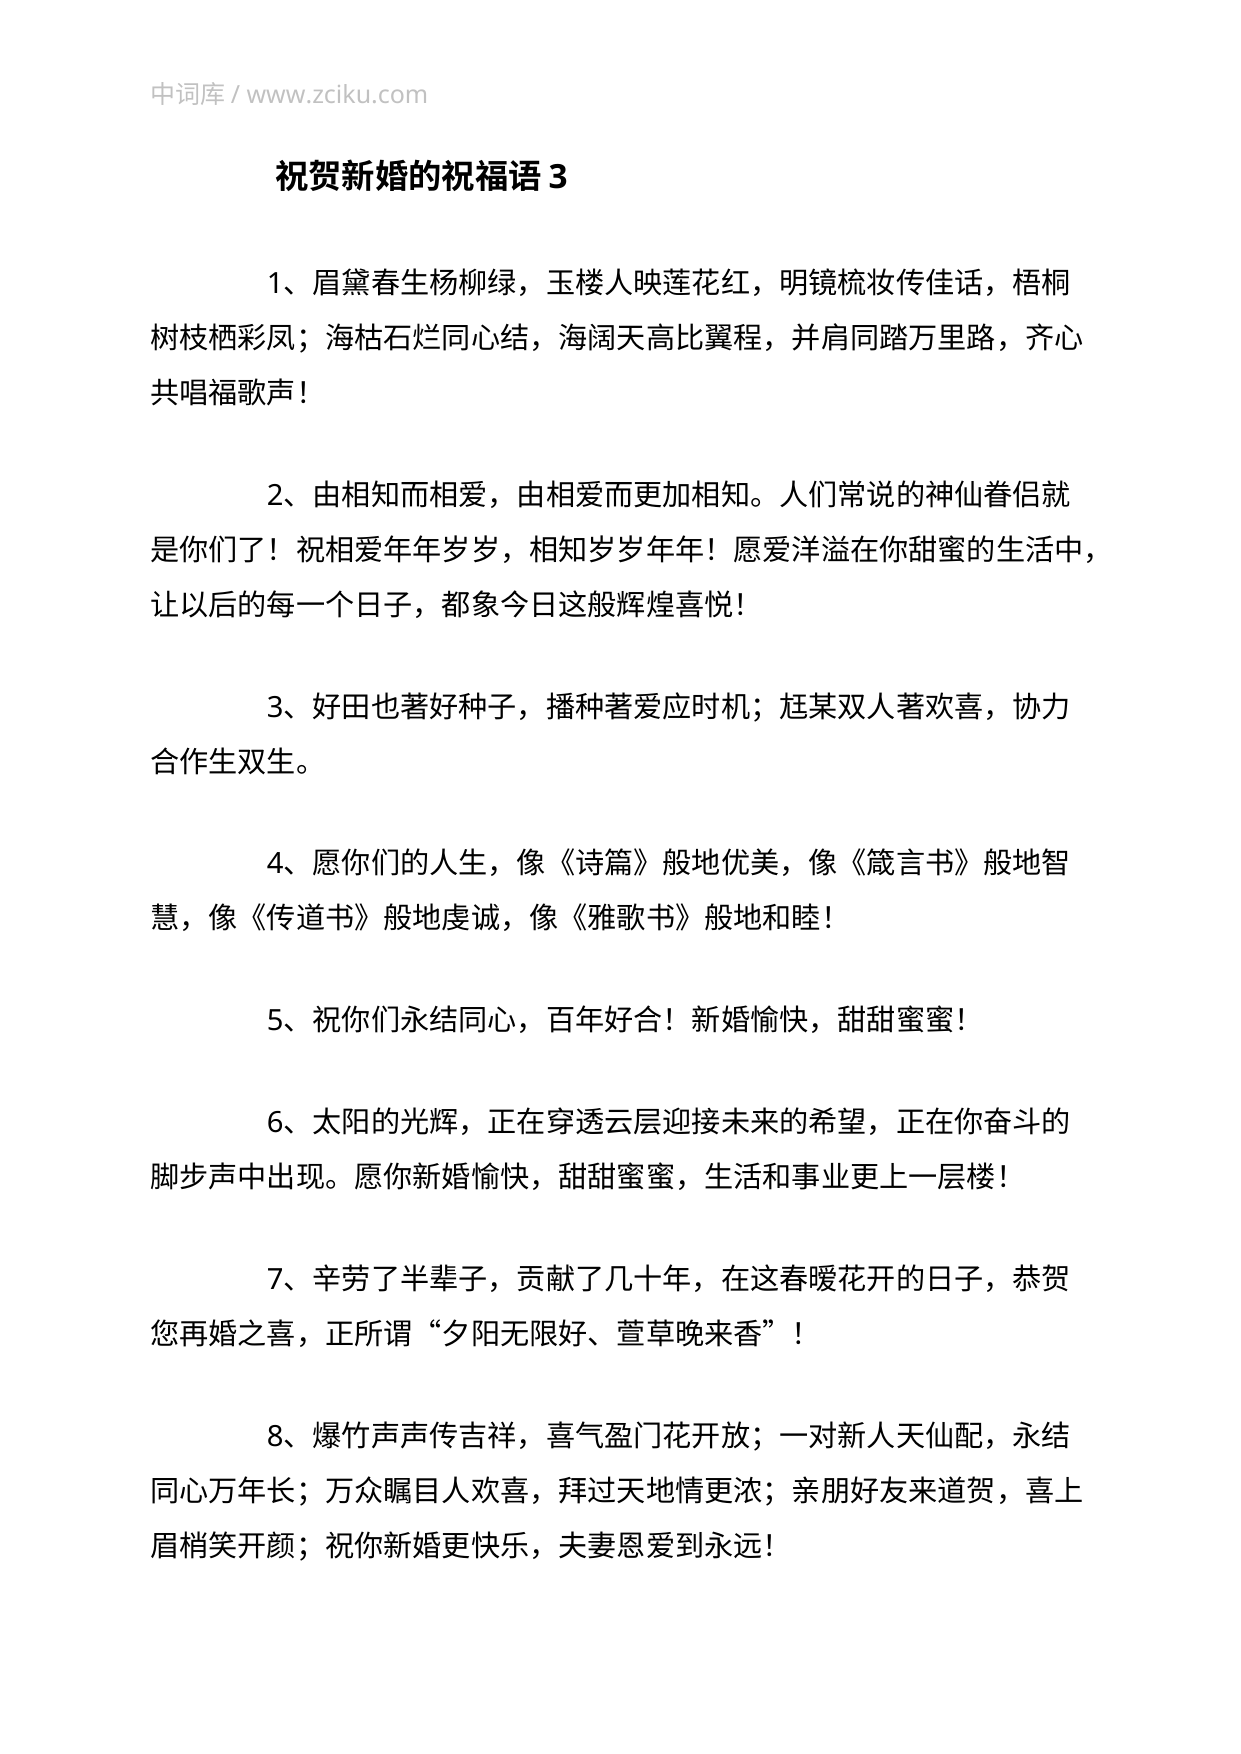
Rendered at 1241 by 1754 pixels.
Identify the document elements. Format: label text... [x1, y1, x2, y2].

text 2、由相知而相爱，由相爱而更加相知。人们常说的神仙眷侣就是你们了！祝相爱年年岁岁，相知岁岁年年！愿爱洋溢在你甜蜜的生活中，让以后的每一个日子，都象今日这般辉煌喜悦！ [150, 471, 1090, 624]
text 祝贺新婚的祝福语3 [150, 150, 1090, 198]
text 7、辛劳了半辈子，贡献了几十年，在这春暧花开的日子，恭贺您再婚之喜，正所谓“夕阳无限好、萱草晚来香”！ [150, 1255, 1090, 1353]
text 8、爆竹声声传吉祥，喜气盈门花开放；一对新人天仙配，永结同心万年长；万众瞩目人欢喜，拜过天地情更浓；亲朋好友来道贺，喜上眉梢笑开颜；祝你新婚更快乐，夫妻恩爱到永远！ [150, 1412, 1090, 1564]
text 1、眉黛春生杨柳绿，玉楼人映莲花红，明镜梳妆传佳话，梧桐树枝栖彩凤；海枯石烂同心结，海阔天高比翼程，并肩同踏万里路，齐心共唱福歌声！ [150, 260, 1090, 412]
text 4、愿你们的人生，像《诗篇》般地优美，像《箴言书》般地智慧，像《传道书》般地虔诚，像《雅歌书》般地和睦！ [150, 840, 1090, 937]
text 5、祝你们永结同心，百年好合！新婚愉快，甜甜蜜蜜！ [150, 997, 1090, 1039]
text 6、太阳的光辉，正在穿透云层迎接未来的希望，正在你奋斗的脚步声中出现。愿你新婚愉快，甜甜蜜蜜，生活和事业更上一层楼！ [150, 1099, 1090, 1196]
text 3、好田也著好种子，播种著爱应时机；尪某双人著欢喜，协力合作生双生。 [150, 683, 1090, 780]
